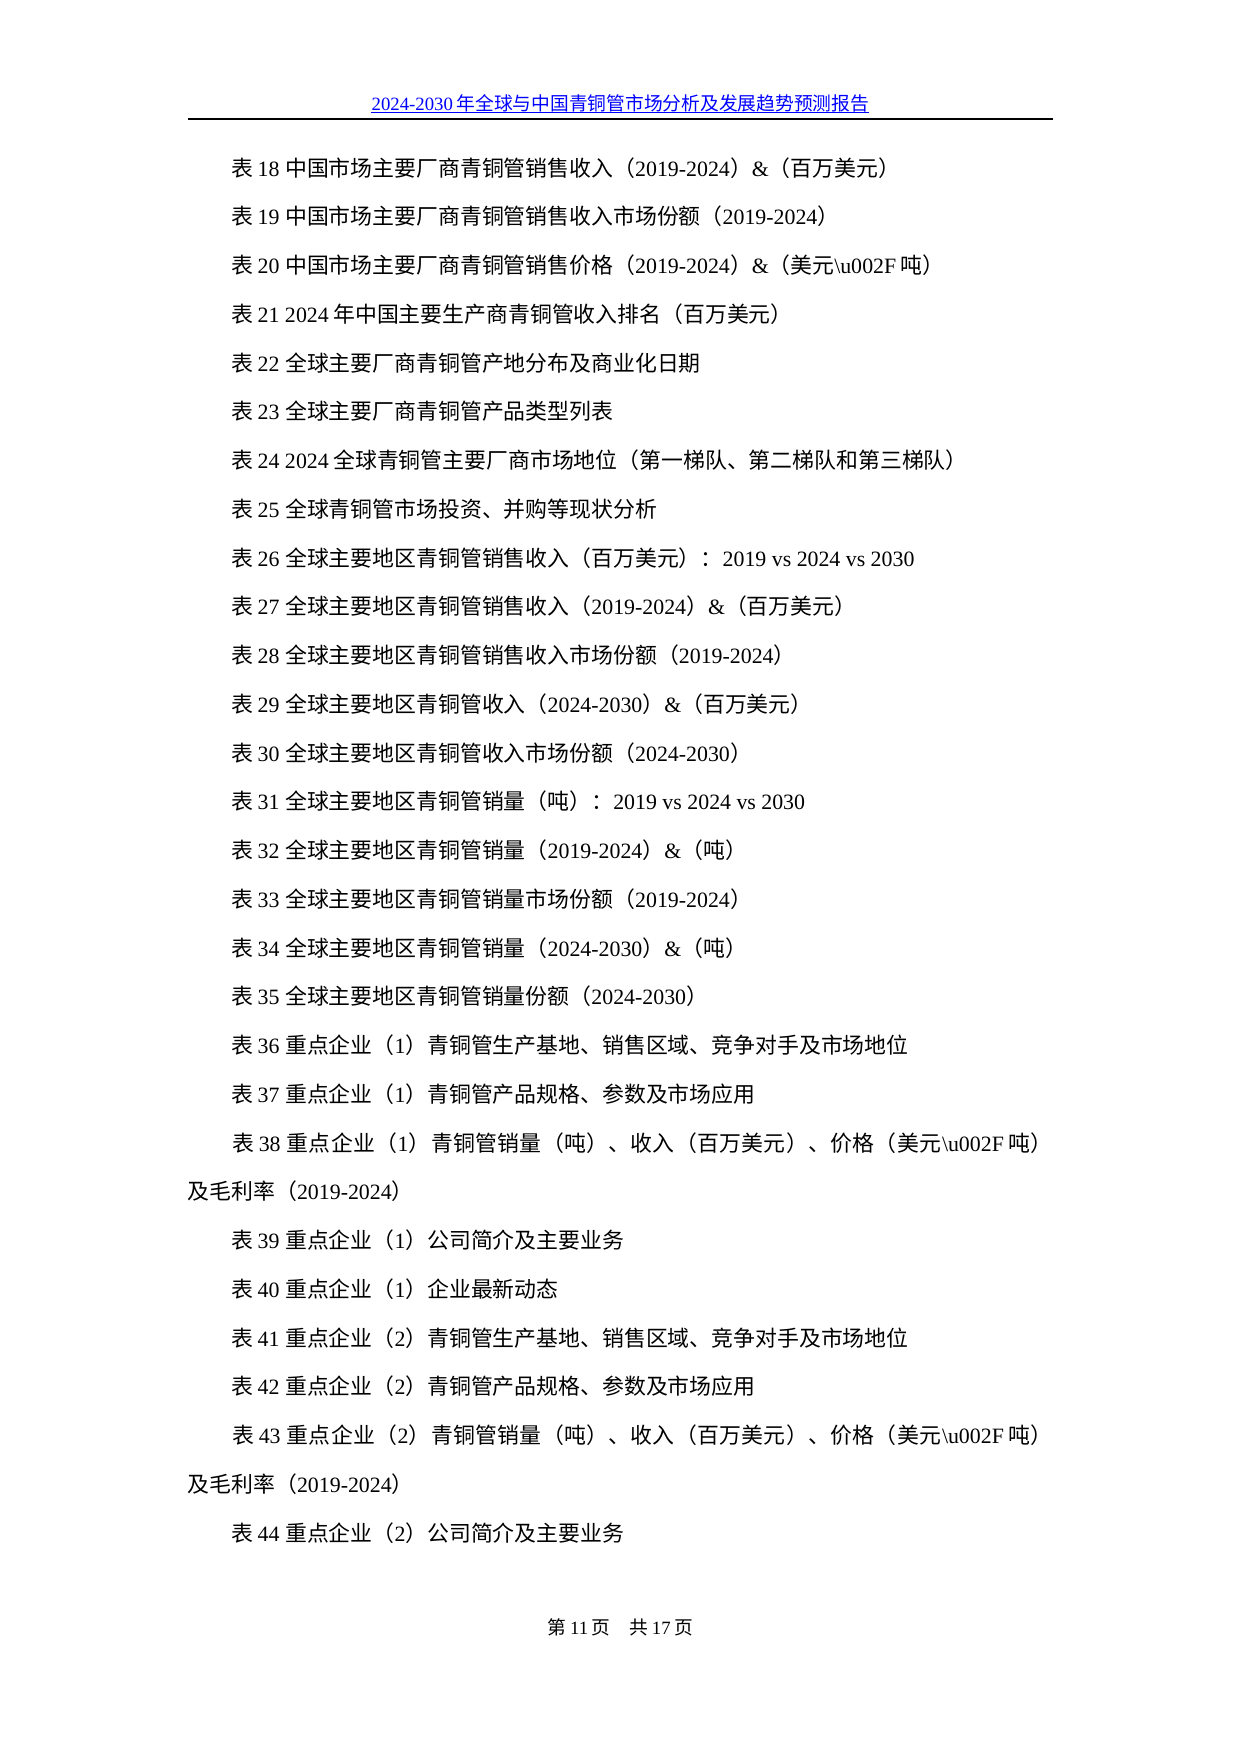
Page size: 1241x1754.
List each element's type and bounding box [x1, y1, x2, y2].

text [187, 150, 1053, 1548]
